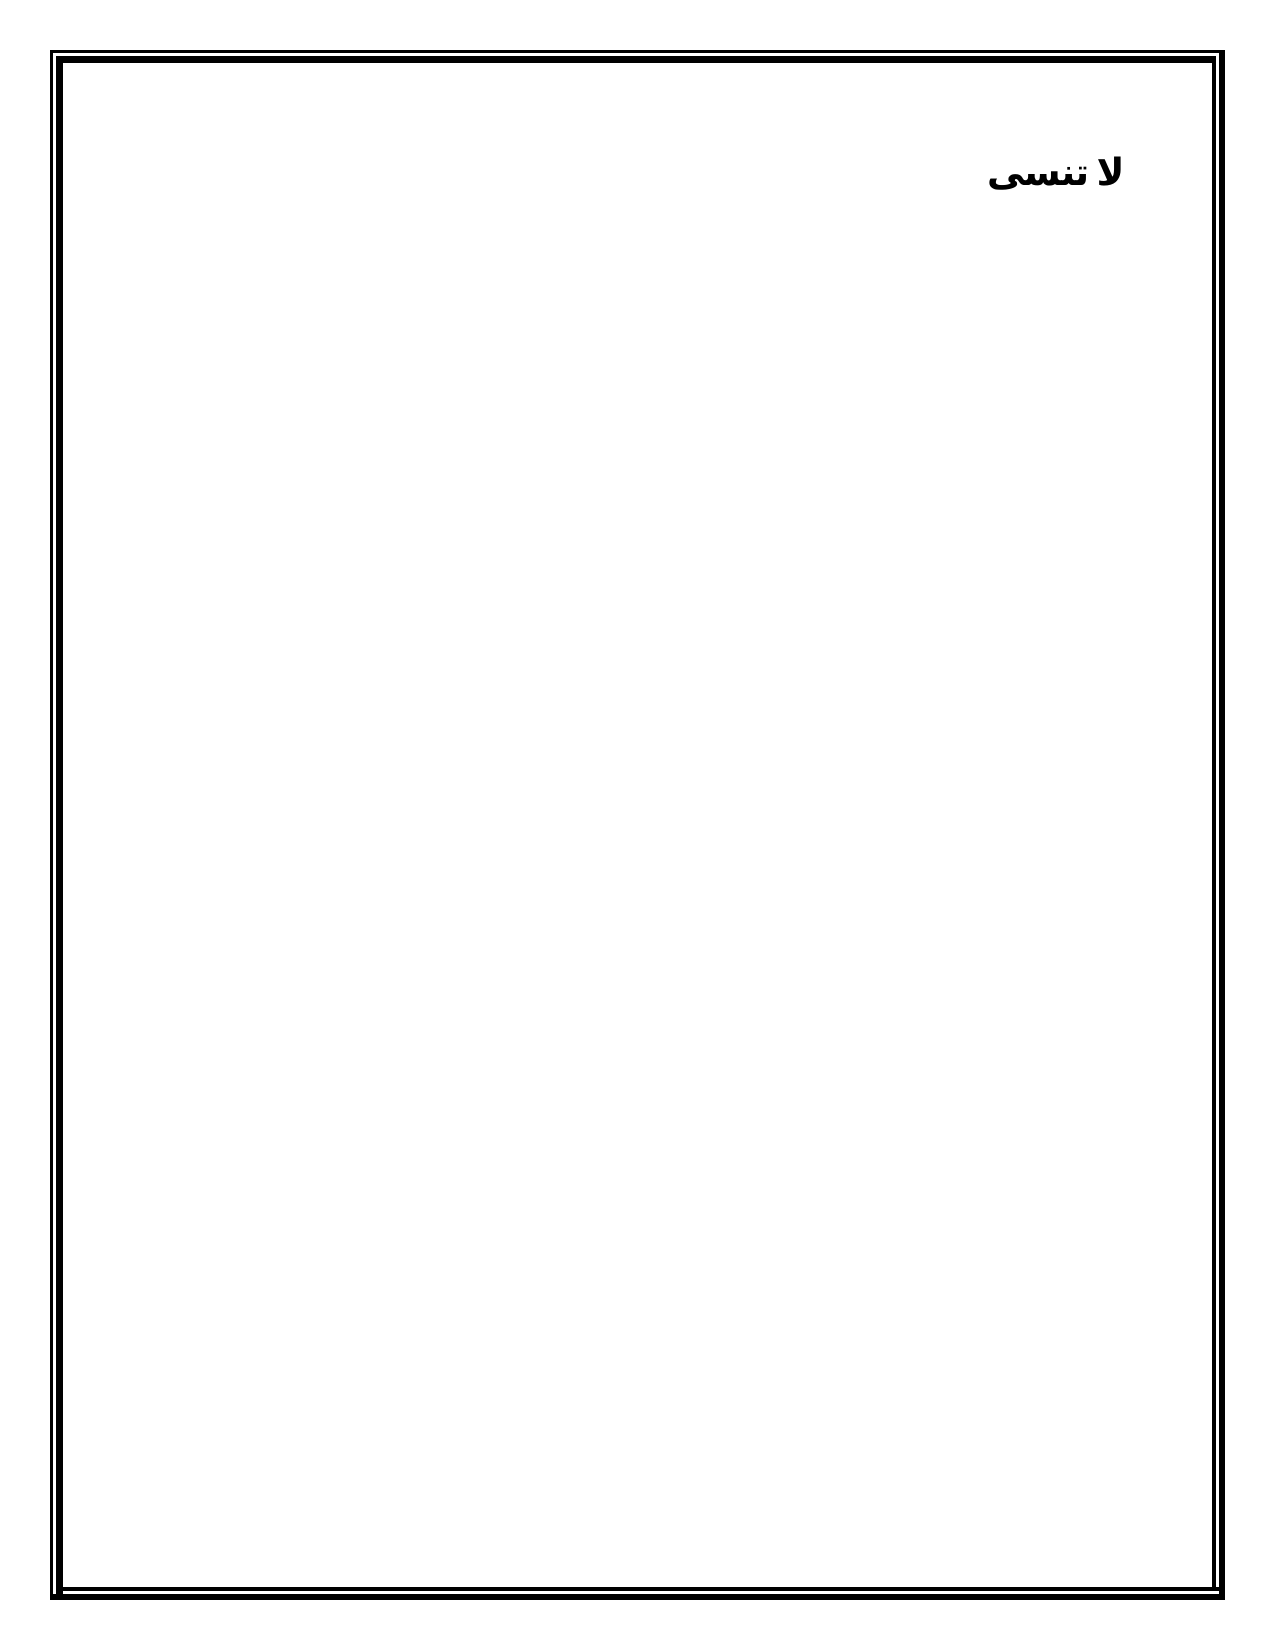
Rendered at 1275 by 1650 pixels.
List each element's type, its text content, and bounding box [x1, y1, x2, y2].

title لا تنسى [150, 150, 1125, 193]
